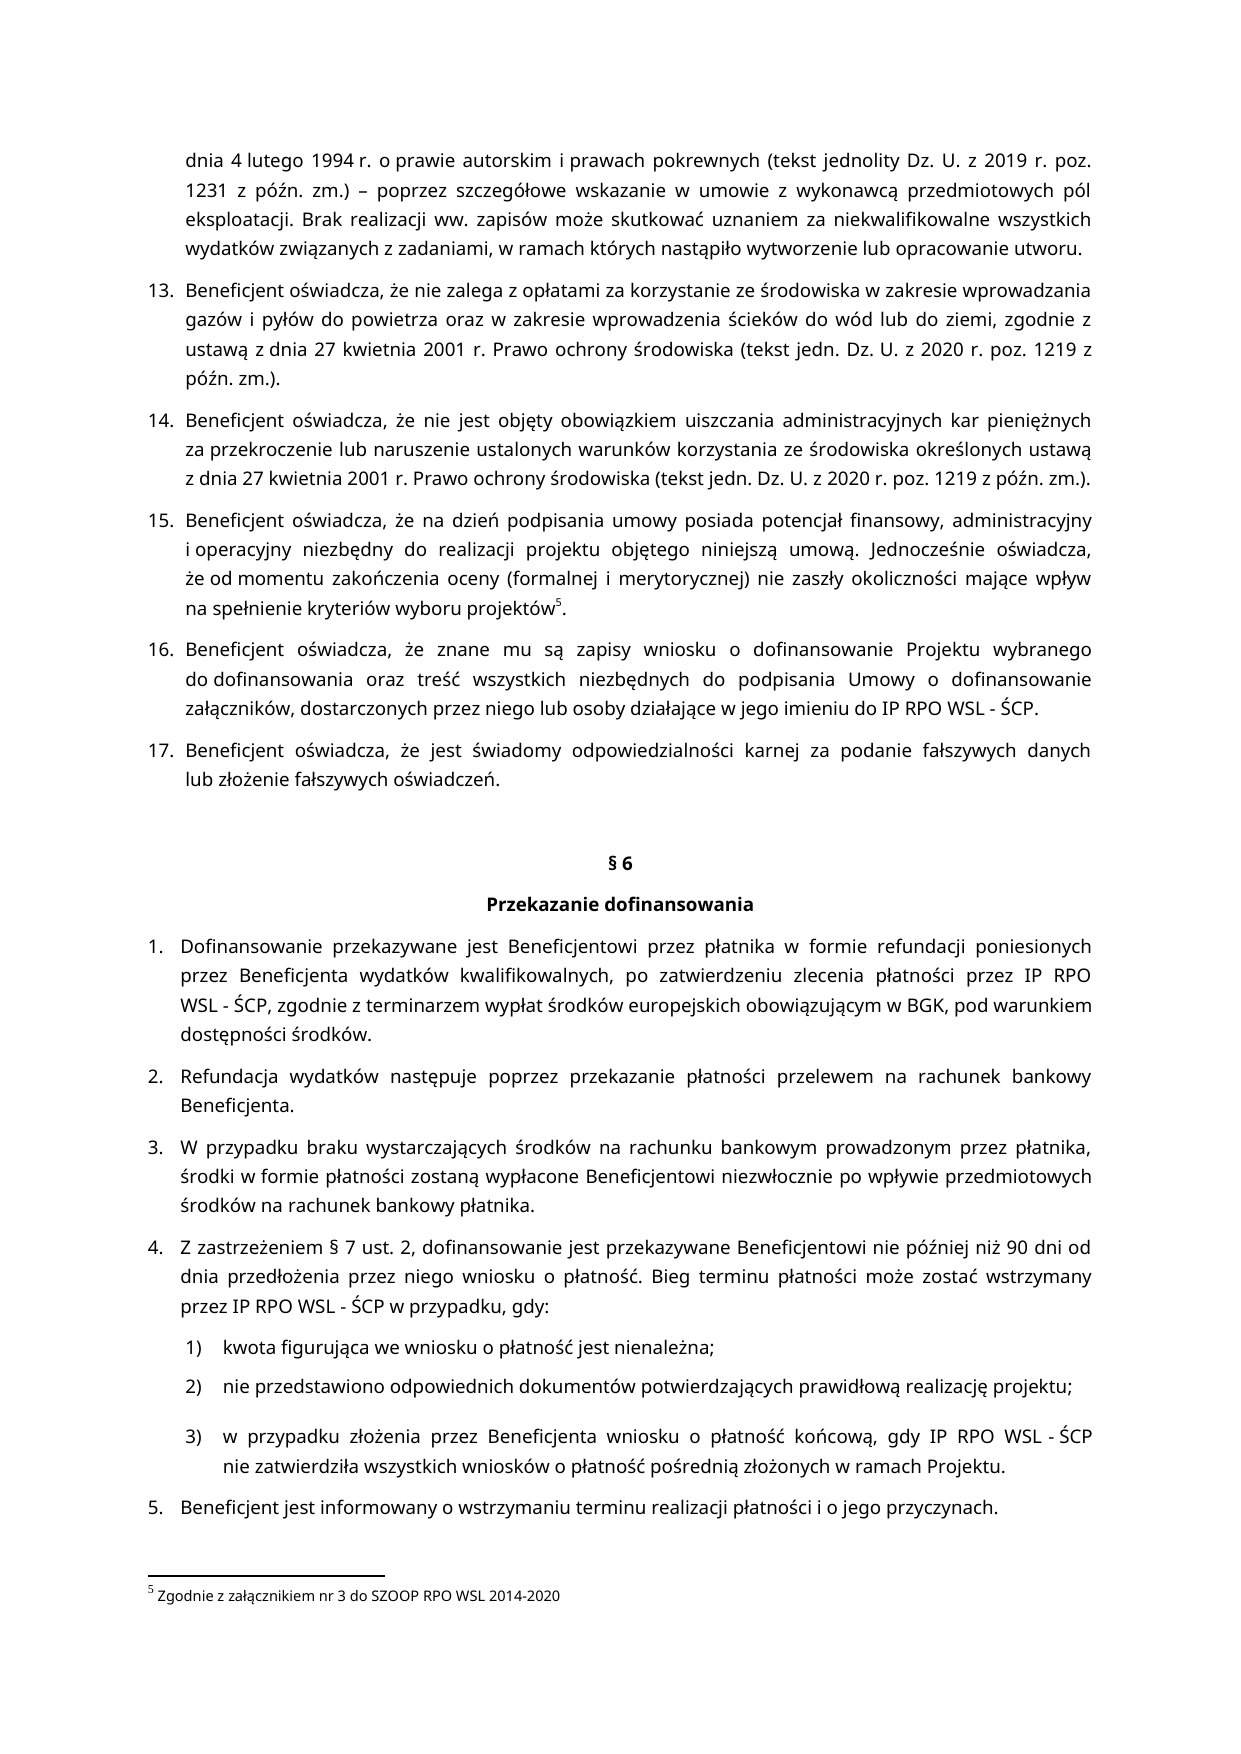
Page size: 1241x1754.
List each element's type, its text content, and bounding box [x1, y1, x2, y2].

list Beneficjent oświadcza, że znane mu są zapisy wniosku o dofinansowanie Projektu wybranego do dofinansowania oraz treść wszystkich niezbędnych do podpisania Umowy o dofinansowanie załączników, dostarczonych przez niego lub osoby działające w jego imieniu do IP RPO WSL - ŚCP. [148, 637, 1092, 721]
list Beneficjent oświadcza, że na dzień podpisania umowy posiada potencjał finansowy, administracyjny i operacyjny niezbędny do realizacji projektu objętego niniejszą umową. Jednocześnie oświadcza, że od momentu zakończenia oceny (formalnej i merytorycznej) nie zaszły okoliczności mające wpływ na spełnienie kryteriów wyboru projektów. [148, 507, 1092, 621]
list W przypadku braku wystarczających środków na rachunku bankowym prowadzonym przez płatnika, środki w formie płatności zostaną wypłacone Beneficjentowi niezwłocznie po wpływie przedmiotowych środków na rachunek bankowy płatnika. [148, 1134, 1092, 1218]
list w przypadku złożenia przez Beneficjenta wniosku o płatność końcową, gdy IP RPO WSL - ŚCP nie zatwierdziła wszystkich wniosków o płatność pośrednią złożonych w ramach Projektu. [185, 1424, 1092, 1478]
list Refundacja wydatków następuje poprzez przekazanie płatności przelewem na rachunek bankowy Beneficjenta. [148, 1063, 1092, 1118]
text Przekazanie dofinansowania [148, 892, 1092, 917]
list Beneficjent oświadcza, że nie zalega z opłatami za korzystanie ze środowiska w zakresie wprowadzania gazów i pyłów do powietrza oraz w zakresie wprowadzenia ścieków do wód lub do ziemi, zgodnie z ustawą z dnia 27 kwietnia 2001 r. Prawo ochrony środowiska (tekst jedn. Dz. U. z 2020 r. poz. 1219 z późn. zm.). [148, 277, 1092, 391]
text § 6 [148, 850, 1092, 875]
list Z zastrzeżeniem § 7 ust. 2, dofinansowanie jest przekazywane Beneficjentowi nie później niż 90 dni od dnia przedłożenia przez niego wniosku o płatność. Bieg terminu płatności może zostać wstrzymany przez IP RPO WSL - ŚCP w przypadku, gdy: [148, 1234, 1092, 1318]
list Dofinansowanie przekazywane jest Beneficjentowi przez płatnika w formie refundacji poniesionych przez Beneficjenta wydatków kwalifikowalnych, po zatwierdzeniu zlecenia płatności przez IP RPO WSL - ŚCP, zgodnie z terminarzem wypłat środków europejskich obowiązującym w BGK, pod warunkiem dostępności środków. [148, 933, 1092, 1047]
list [148, 148, 1092, 261]
list Beneficjent oświadcza, że jest świadomy odpowiedzialności karnej za podanie fałszywych danych lub złożenie fałszywych oświadczeń. [148, 737, 1092, 792]
list kwota figurująca we wniosku o płatność jest nienależna; [185, 1335, 1092, 1360]
list nie przedstawiono odpowiednich dokumentów potwierdzających prawidłową realizację projektu; [185, 1373, 1092, 1398]
list Beneficjent jest informowany o wstrzymaniu terminu realizacji płatności i o jego przyczynach. [148, 1495, 1092, 1520]
list Beneficjent oświadcza, że nie jest objęty obowiązkiem uiszczania administracyjnych kar pieniężnych za przekroczenie lub naruszenie ustalonych warunków korzystania ze środowiska określonych ustawą z dnia 27 kwietnia 2001 r. Prawo ochrony środowiska (tekst jedn. Dz. U. z 2020 r. poz. 1219 z późn. zm.). [148, 407, 1092, 491]
